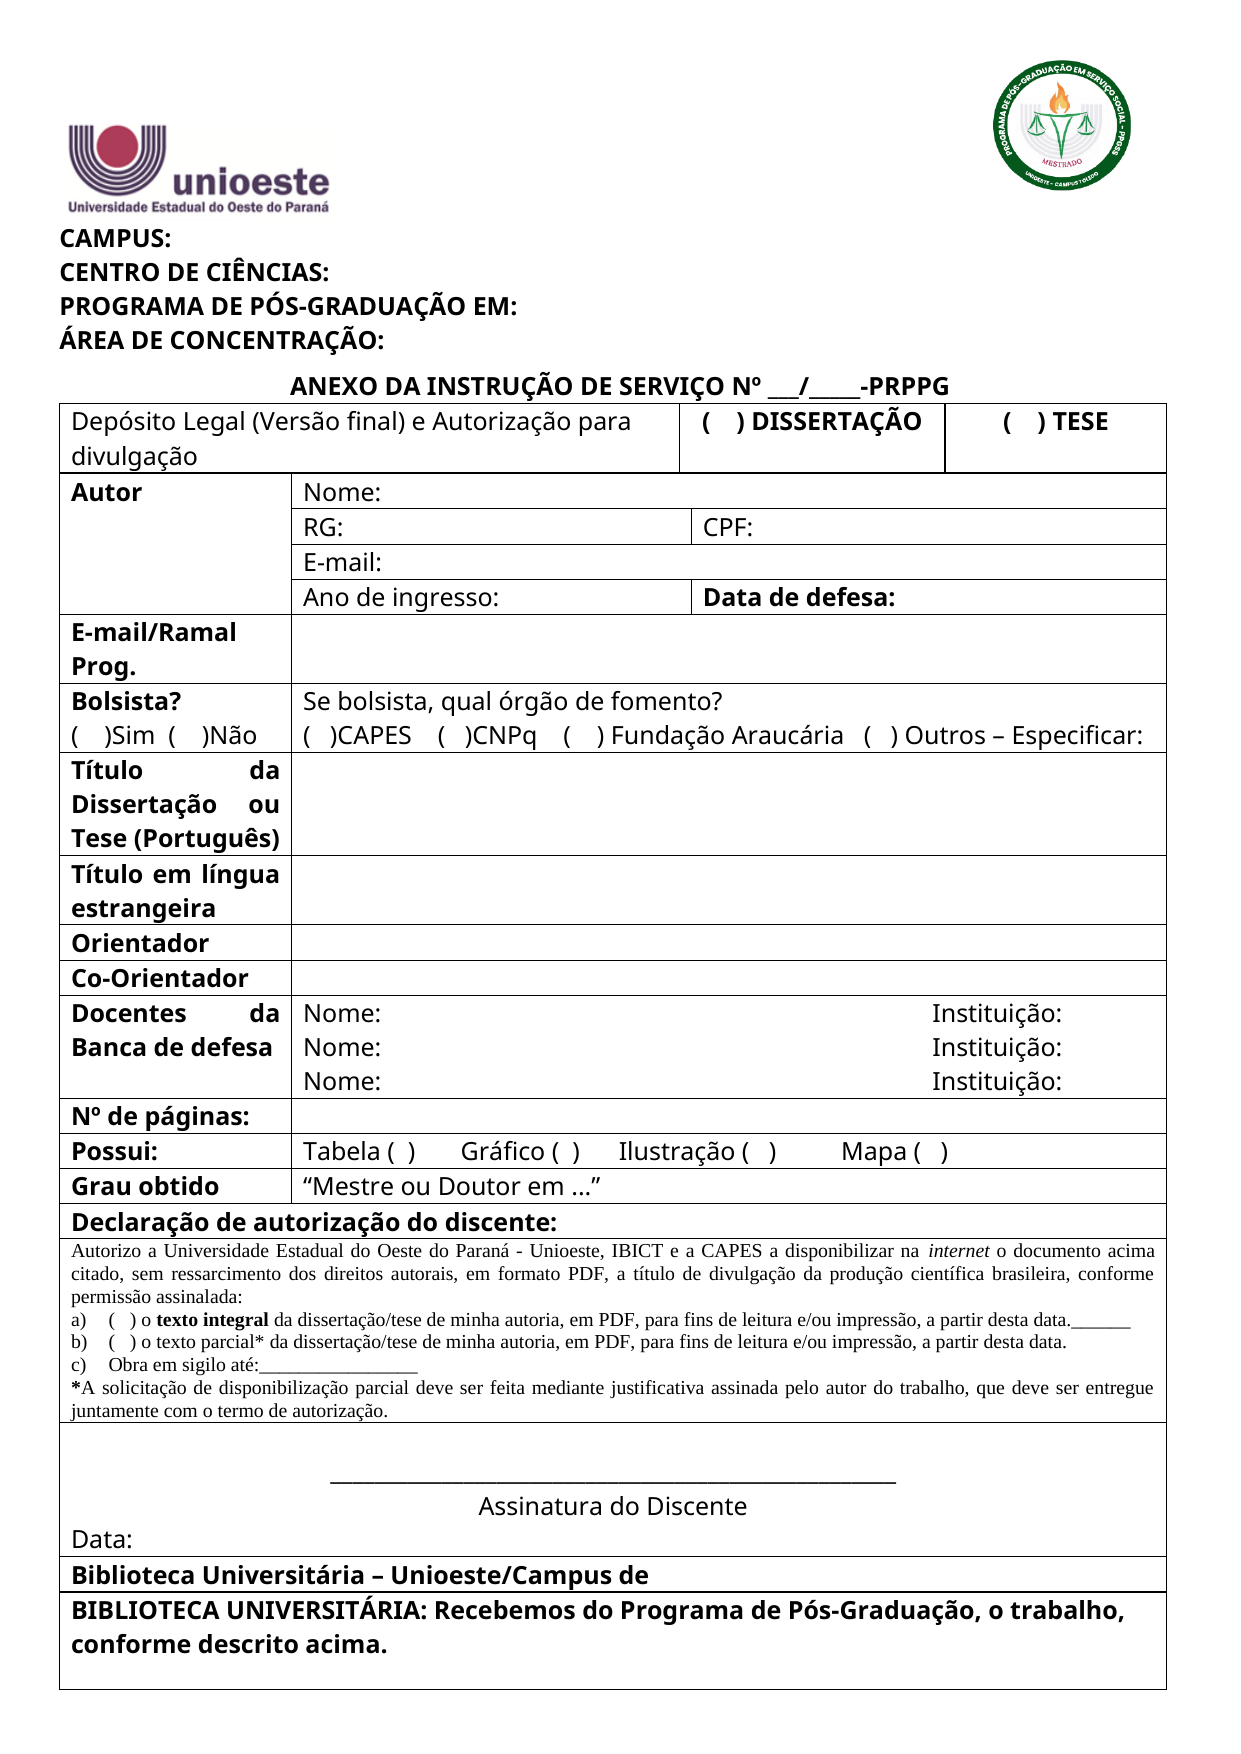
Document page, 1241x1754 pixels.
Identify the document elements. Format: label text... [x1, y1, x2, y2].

table_cell [292, 961, 1166, 994]
table_cell Ano de ingresso: [292, 580, 691, 614]
text PROGRAMA DE PÓS-GRADUAÇÃO EM: [59, 288, 1181, 322]
table_cell ___________________________________________________ Assinatura do Discente Data: [60, 1423, 1166, 1556]
table_cell Data de defesa: [692, 580, 1166, 614]
text CAMPUS: [59, 220, 1181, 254]
table_cell RG: [292, 509, 691, 543]
table_cell Autorizo a Universidade Estadual do Oeste do Paraná - Unioeste, IBICT e a CAPES a disponibilizar na internet o documento acima citado, sem ressarcimento dos direitos autorais, em formato PDF, a título de divulgação da produção científica brasileira, conforme permissão assinalada: ( ) o texto integral da dissertação/tese de minha autoria, em PDF, para fins de leitura e/ou impressão, a partir desta data.______ ( ) o texto parcial* da dissertação/tese de minha autoria, em PDF, para fins de leitura e/ou impressão, a partir desta data. Obra em sigilo até:________________ *A solicitação de disponibilização parcial deve ser feita mediante justificativa assinada pelo autor do trabalho, que deve ser entregue juntamente com o termo de autorização. [60, 1239, 1166, 1422]
table_cell Título da Dissertação ou Tese (Português) [60, 753, 291, 855]
text ANEXO DA INSTRUÇÃO DE SERVIÇO Nº ___/_____-PRPPG [59, 369, 1181, 403]
picture [960, 29, 1163, 221]
table_cell E-mail: [292, 545, 1166, 578]
table_cell CPF: [692, 509, 1166, 543]
text ÁREA DE CONCENTRAÇÃO: [59, 322, 1181, 356]
table_cell Se bolsista, qual órgão de fomento? ( )CAPES ( )CNPq ( ) Fundação Araucária ( ) Outros – Especificar: [292, 684, 1166, 752]
table_cell Co-Orientador [60, 961, 291, 994]
table_cell Bolsista? ( )Sim ( )Não [60, 684, 291, 752]
table_cell Docentes da Banca de defesa [60, 996, 291, 1098]
picture [59, 115, 336, 221]
table_cell Tabela ( ) Gráfico ( ) Ilustração ( ) Mapa ( ) [292, 1134, 1166, 1168]
table_cell Nº de páginas: [60, 1099, 291, 1133]
table_header Depósito Legal (Versão final) e Autorização para divulgação [60, 404, 679, 472]
table_cell Orientador [60, 925, 291, 959]
table_header Nome: [292, 474, 1166, 508]
table_header Autor [60, 474, 291, 614]
table_cell Nome: Instituição: Nome: Instituição: Nome: Instituição: [292, 996, 1166, 1098]
table_cell Biblioteca Universitária – Unioeste/Campus de [60, 1557, 1166, 1591]
table_cell “Mestre ou Doutor em ...” [292, 1169, 1166, 1203]
text CENTRO DE CIÊNCIAS: [59, 254, 1181, 288]
table_cell Possui: [60, 1134, 291, 1168]
table_cell E-mail/Ramal Prog. [60, 615, 291, 683]
table_cell [292, 753, 1166, 855]
table_header ( ) DISSERTAÇÃO [680, 404, 944, 472]
table_header ( ) TESE [946, 404, 1166, 472]
table_cell [292, 856, 1166, 924]
table_cell [292, 1099, 1166, 1133]
table_cell Título em língua estrangeira [60, 856, 291, 924]
table_cell Declaração de autorização do discente: [60, 1204, 1166, 1238]
table_cell [292, 925, 1166, 959]
table_cell Grau obtido [60, 1169, 291, 1203]
table_cell [292, 615, 1166, 683]
